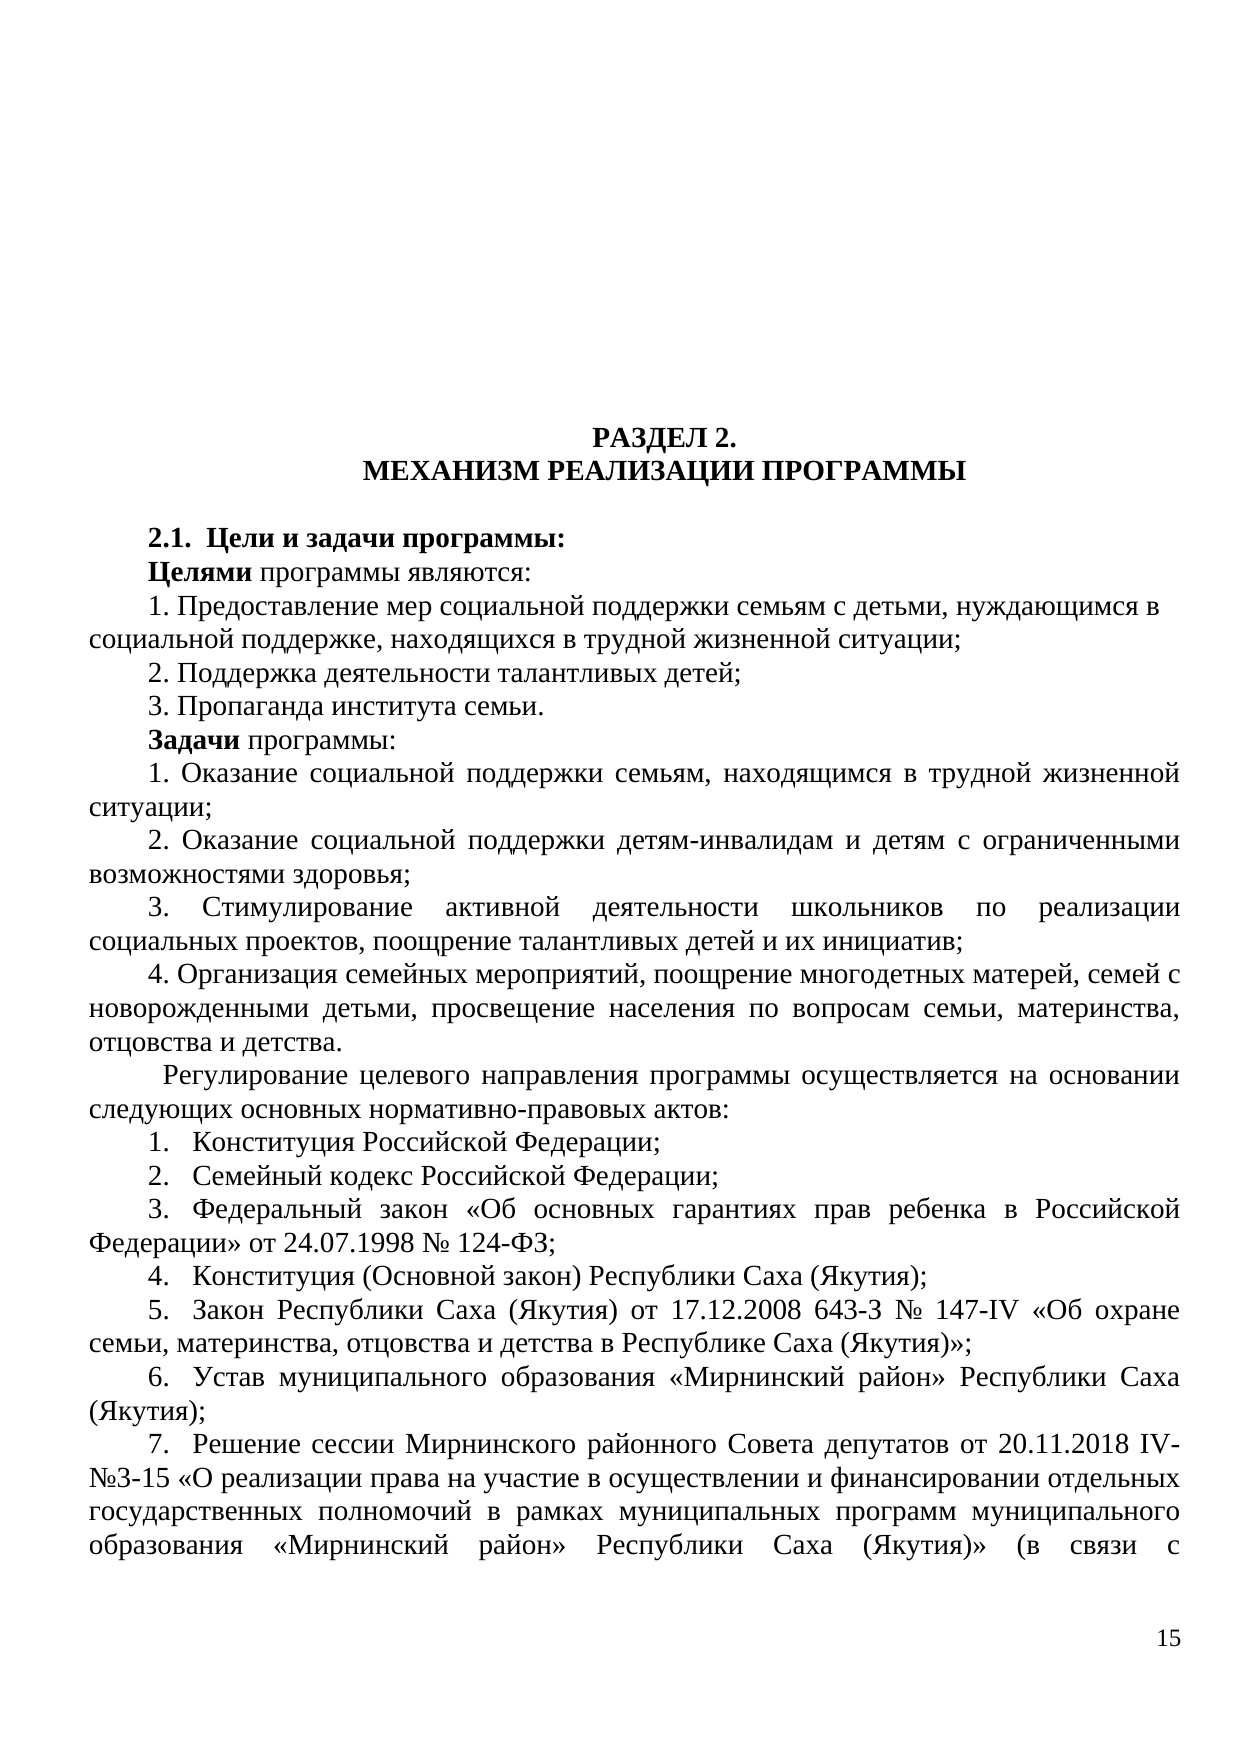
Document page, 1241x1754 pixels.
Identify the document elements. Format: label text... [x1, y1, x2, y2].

list Устав муниципального образования «Мирнинский район» Республики Саха (Якутия); [89, 1359, 1181, 1426]
text 2. Оказание социальной поддержки детям-инвалидам и детям с ограниченными возможностями здоровья; [89, 822, 1181, 889]
text Регулирование целевого направления программы осуществляется на основании следующих основных нормативно-правовых актов: [89, 1057, 1181, 1124]
text 3. Стимулирование активной деятельности школьников по реализации социальных проектов, поощрение талантливых детей и их инициатив; [89, 889, 1181, 957]
text 3. Пропаганда института семьи. [89, 688, 1181, 722]
text 1. Оказание социальной поддержки семьям, находящимся в трудной жизненной ситуации; [89, 755, 1181, 822]
list Семейный кодекс Российской Федерации; [89, 1158, 1181, 1191]
text 2.1. Цели и задачи программы: [89, 521, 1181, 554]
text 1. Предоставление мер социальной поддержки семьям с детьми, нуждающимся в социальной поддержке, находящихся в трудной жизненной ситуации; [89, 588, 1181, 655]
list Закон Республики Саха (Якутия) от 17.12.2008 643-З № 147-IV «Об охране семьи, материнства, отцовства и детства в Республике Саха (Якутия)»; [89, 1292, 1181, 1359]
list Федеральный закон «Об основных гарантиях прав ребенка в Российской Федерации» от 24.07.1998 № 124-ФЗ; [89, 1191, 1181, 1258]
text МЕХАНИЗМ РЕАЛИЗАЦИИ ПРОГРАММЫ [89, 453, 1181, 487]
list Конституция Российской Федерации; [89, 1124, 1181, 1158]
text 2. Поддержка деятельности талантливых детей; [89, 655, 1181, 688]
text Целями программы являются: [89, 554, 1181, 588]
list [89, 1426, 1181, 1560]
text РАЗДЕЛ 2. [89, 420, 1181, 453]
text 4. Организация семейных мероприятий, поощрение многодетных матерей, семей с новорожденными детьми, просвещение населения по вопросам семьи, материнства, отцовства и детства. [89, 957, 1181, 1057]
text Задачи программы: [89, 722, 1181, 755]
list Конституция (Основной закон) Республики Саха (Якутия); [89, 1258, 1181, 1292]
